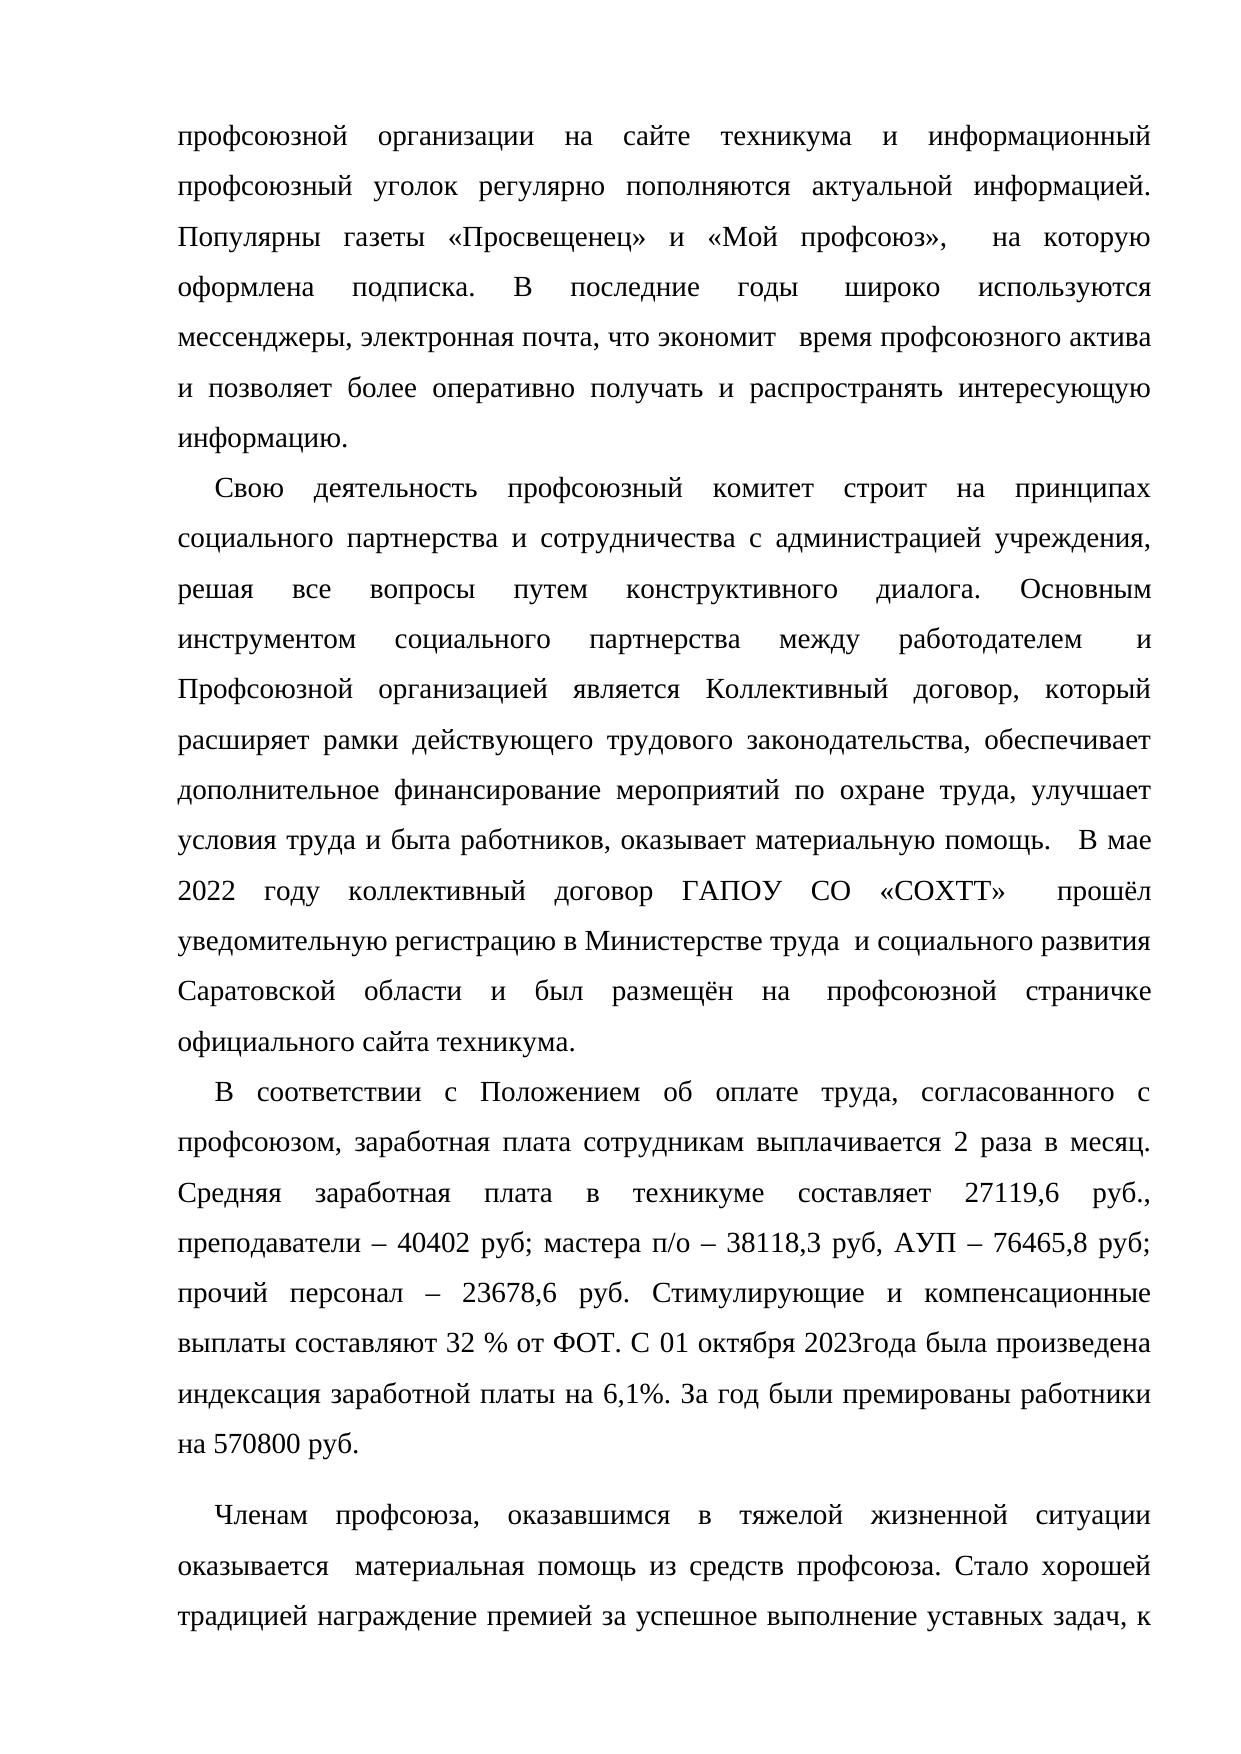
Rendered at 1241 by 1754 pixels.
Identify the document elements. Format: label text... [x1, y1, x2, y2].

text Свою деятельность профсоюзный комитет строит на принципах социального партнерства и сотрудничества с администрацией учреждения, решая все вопросы путем конструктивного диалога. Основным инструментом социального партнерства между работодателем и Профсоюзной организацией является Коллективный договор, который расширяет рамки действующего трудового законодательства, обеспечивает дополнительное финансирование мероприятий по охране труда, улучшает условия труда и быта работников, оказывает материальную помощь. В мае 2022 году коллективный договор ГАПОУ СО «СОХТТ» прошёл уведомительную регистрацию в Министерстве труда и социального развития Саратовской области и был размещён на профсоюзной страничке официального сайта техникума. [177, 470, 1152, 1057]
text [177, 118, 1152, 453]
text В соответствии с Положением об оплате труда, согласованного с профсоюзом, заработная плата сотрудникам выплачивается 2 раза в месяц. Средняя заработная плата в техникуме составляет 27119,6 руб., преподаватели – 40402 руб; мастера п/о – 38118,3 руб, АУП – 76465,8 руб; прочий персонал – 23678,6 руб. Стимулирующие и компенсационные выплаты составляют 32 % от ФОТ. С 01 октября 2023года была произведена индексация заработной платы на 6,1%. За год были премированы работники на 570800 руб. [177, 1074, 1152, 1460]
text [177, 1497, 1152, 1632]
